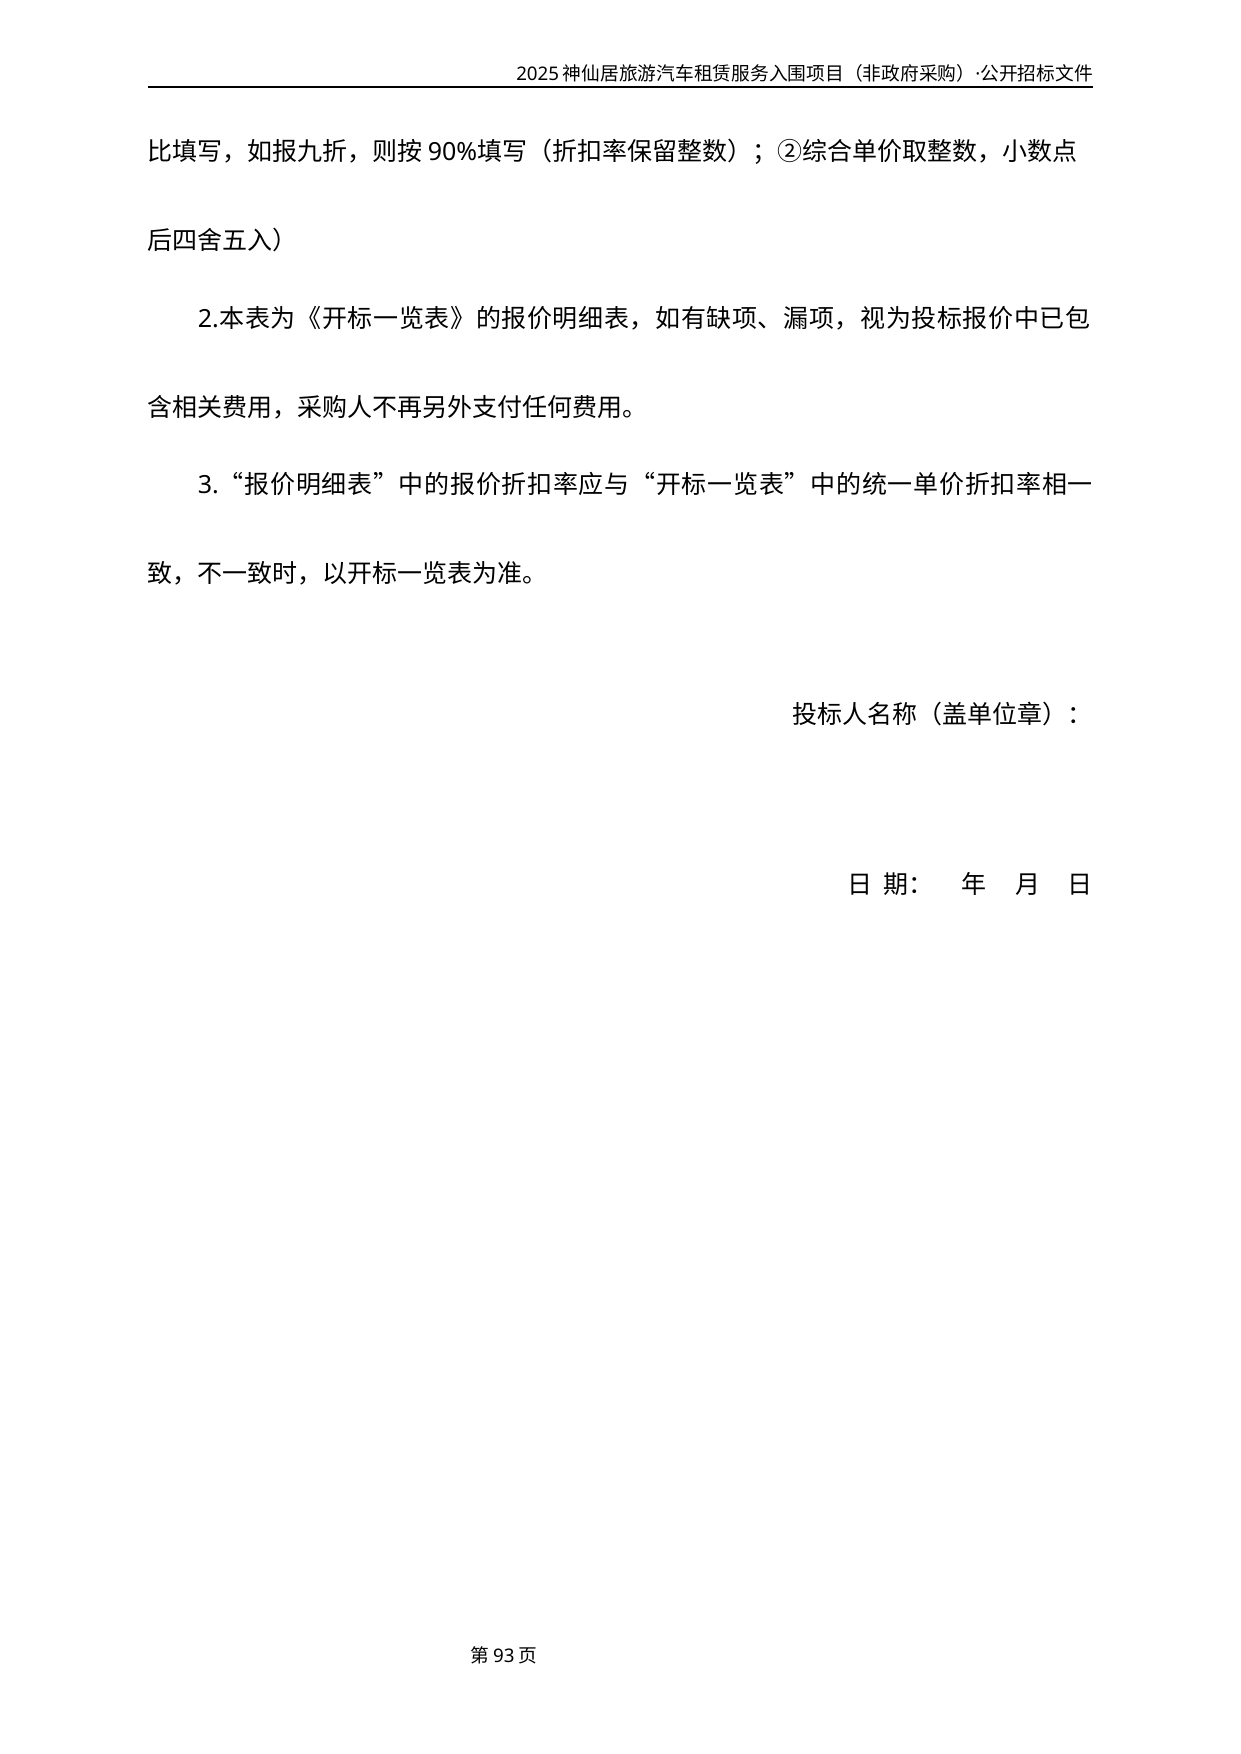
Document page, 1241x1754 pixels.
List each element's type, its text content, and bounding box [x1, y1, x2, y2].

text 日 期： 年 月 日 [148, 853, 1093, 912]
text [148, 120, 1093, 268]
text 投标人名称（盖单位章）： [148, 682, 1093, 742]
text 3.“报价明细表”中的报价折扣率应与“开标一览表”中的统一单价折扣率相一致，不一致时，以开标一览表为准。 [148, 453, 1093, 601]
text 2.本表为《开标一览表》的报价明细表，如有缺项、漏项，视为投标报价中已包含相关费用，采购人不再另外支付任何费用。 [148, 286, 1093, 435]
